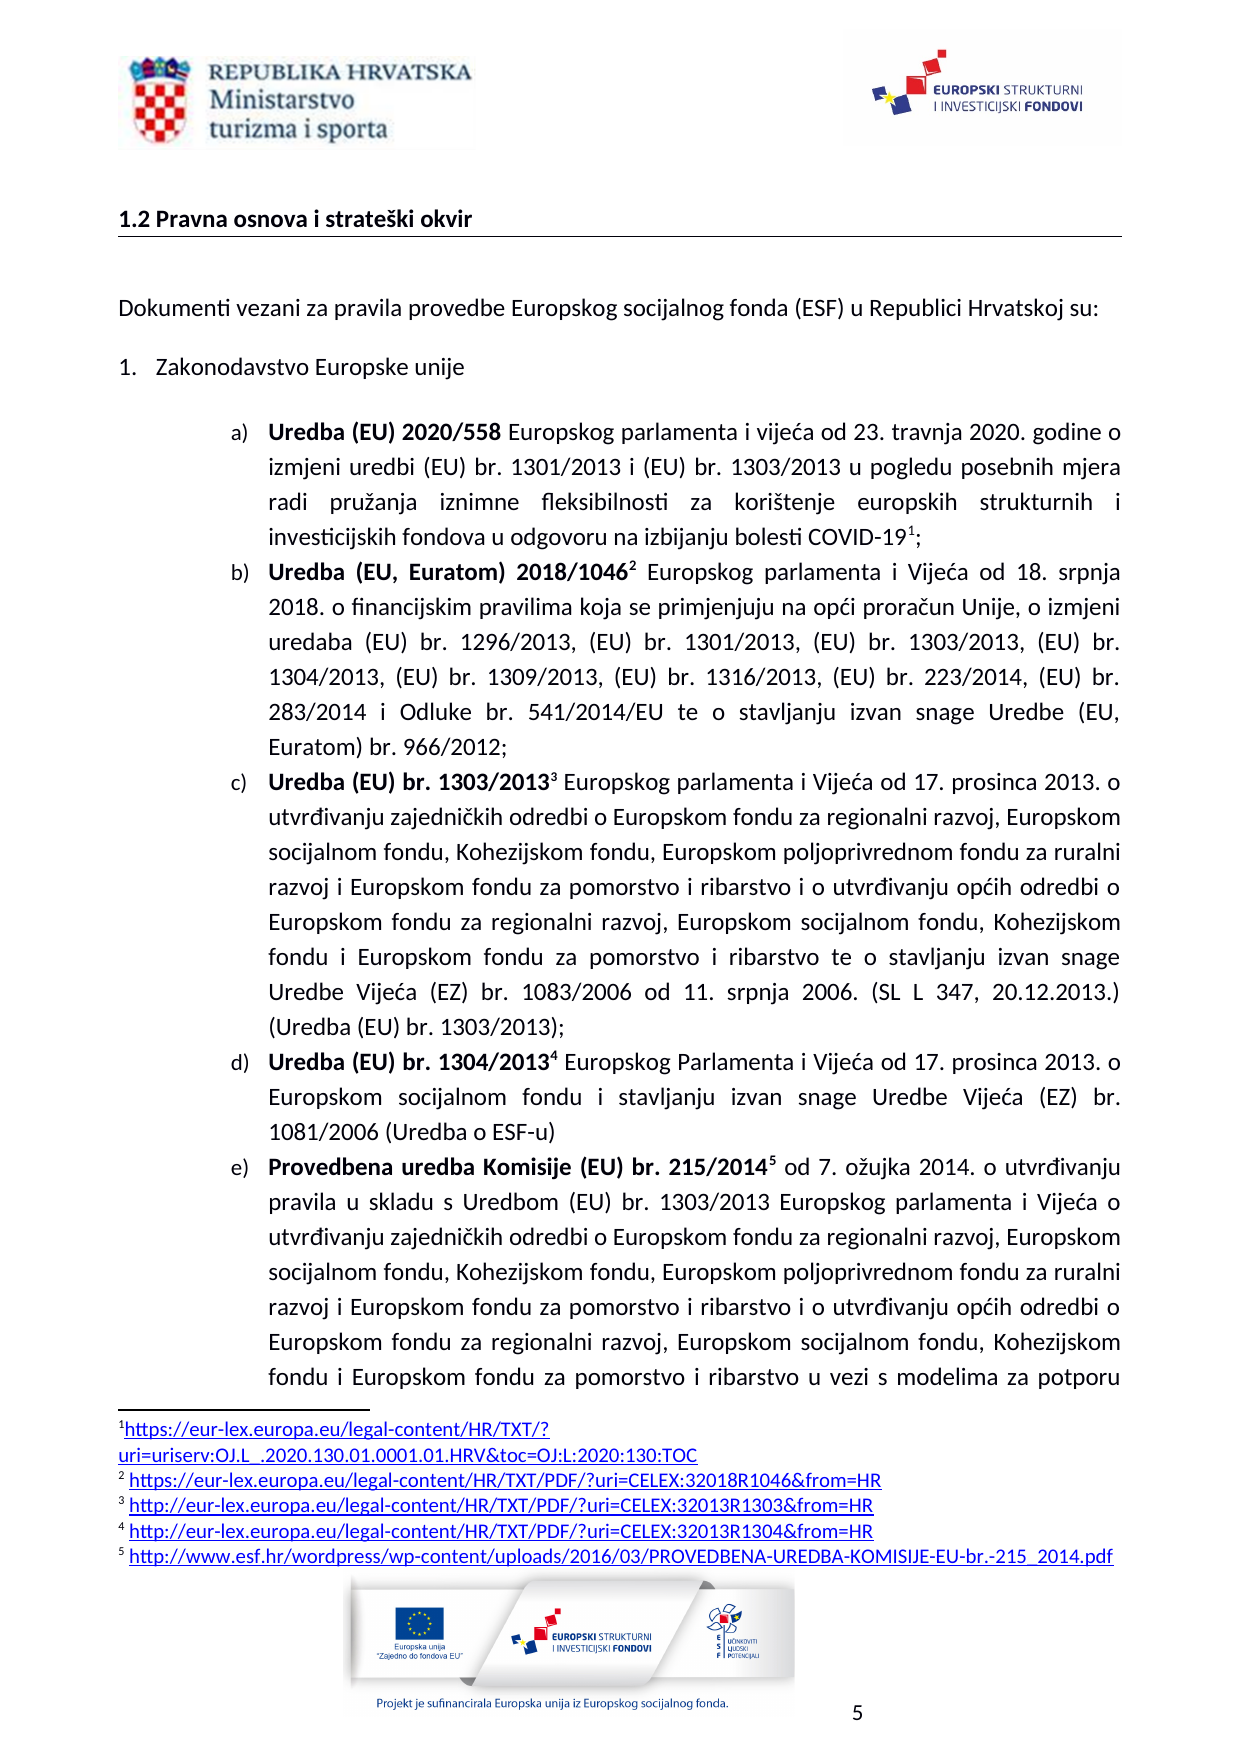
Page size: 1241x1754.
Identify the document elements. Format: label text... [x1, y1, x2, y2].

list Zakonodavstvo Europske unije [118, 351, 1122, 381]
picture [118, 56, 477, 151]
list Uredba (EU, Euratom) 2018/1046 Europskog parlamenta i Vijeća od 18. srpnja 2018. o financijskim pravilima koja se primjenjuju na opći proračun Unije, o izmjeni uredaba (EU) br. 1296/2013, (EU) br. 1301/2013, (EU) br. 1303/2013, (EU) br. 1304/2013, (EU) br. 1309/2013, (EU) br. 1316/2013, (EU) br. 223/2014, (EU) br. 283/2014 i Odluke br. 541/2014/EU te o stavljanju izvan snage Uredbe (EU, Euratom) br. 966/2012; [231, 556, 1122, 762]
text 1.2 Pravna osnova i strateški okvir [118, 203, 1122, 236]
list Uredba (EU) br. 1303/2013 Europskog parlamenta i Vijeća od 17. prosinca 2013. o utvrđivanju zajedničkih odredbi o Europskom fondu za regionalni razvoj, Europskom socijalnom fondu, Kohezijskom fondu, Europskom poljoprivrednom fondu za ruralni razvoj i Europskom fondu za pomorstvo i ribarstvo i o utvrđivanju općih odredbi o Europskom fondu za regionalni razvoj, Europskom socijalnom fondu, Kohezijskom fondu i Europskom fondu za pomorstvo i ribarstvo te o stavljanju izvan snage Uredbe Vijeća (EZ) br. 1083/2006 od 11. srpnja 2006. (SL L 347, 20.12.2013.) (Uredba (EU) br. 1303/2013); [231, 766, 1122, 1042]
list Uredba (EU) 2020/558 Europskog parlamenta i vijeća od 23. travnja 2020. godine o izmjeni uredbi (EU) br. 1301/2013 i (EU) br. 1303/2013 u pogledu posebnih mjera radi pružanja iznimne fleksibilnosti za korištenje europskih strukturnih i investicijskih fondova u odgovoru na izbijanju bolesti COVID-19; [231, 416, 1122, 552]
picture [843, 29, 1123, 146]
picture [343, 1568, 795, 1717]
text Dokumenti vezani za pravila provedbe Europskog socijalnog fonda (ESF) u Republici Hrvatskoj su: [118, 292, 1122, 323]
list Uredba (EU) br. 1304/2013 Europskog Parlamenta i Vijeća od 17. prosinca 2013. o Europskom socijalnom fondu i stavljanju izvan snage Uredbe Vijeća (EZ) br. 1081/2006 (Uredba o ESF-u) [231, 1046, 1122, 1147]
